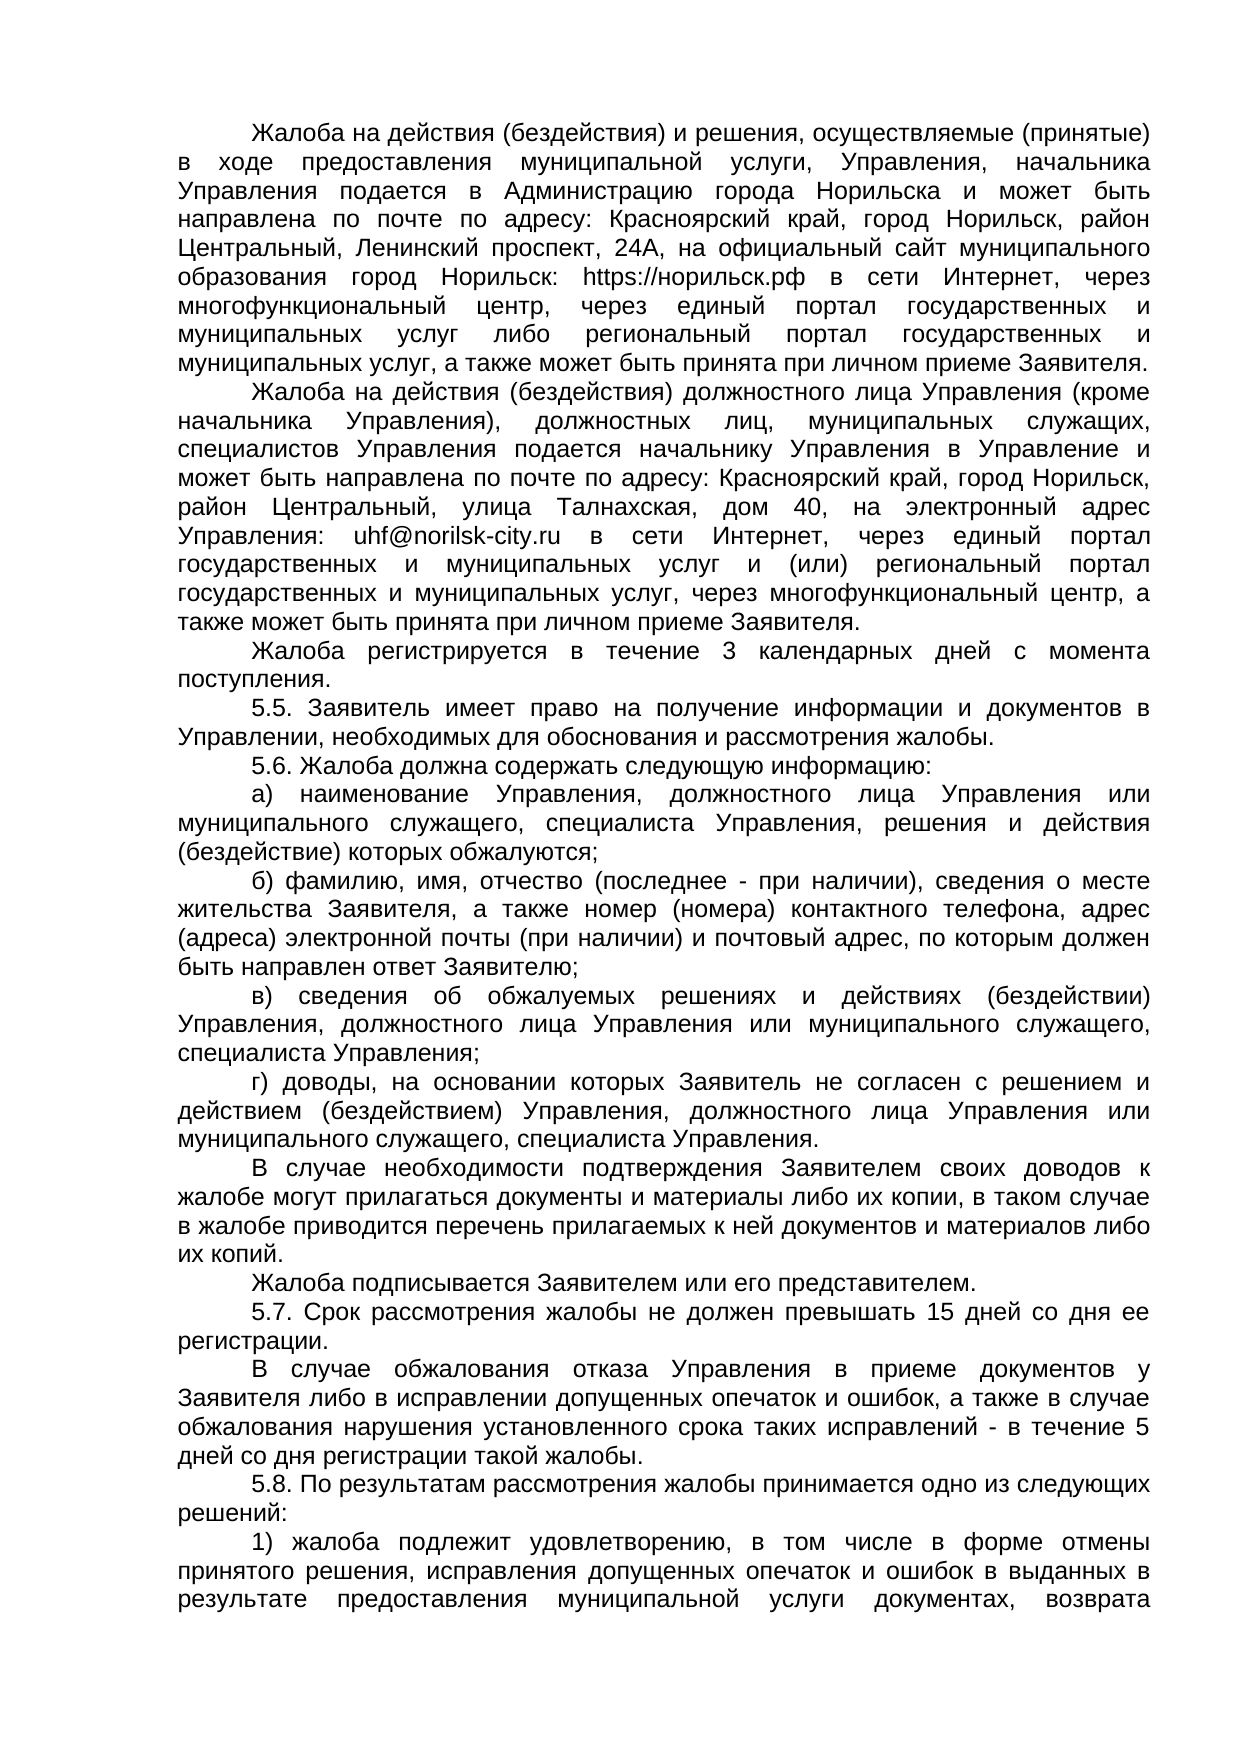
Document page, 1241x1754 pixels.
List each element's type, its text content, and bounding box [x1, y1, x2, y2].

text Жалоба регистрируется в течение 3 календарных дней с момента поступления. [177, 636, 1152, 693]
text г) доводы, на основании которых Заявитель не согласен с решением и действием (бездействием) Управления, должностного лица Управления или муниципального служащего, специалиста Управления. [177, 1067, 1152, 1153]
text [177, 1527, 1152, 1613]
text 5.8. По результатам рассмотрения жалобы принимается одно из следующих решений: [177, 1469, 1152, 1527]
text б) фамилию, имя, отчество (последнее - при наличии), сведения о месте жительства Заявителя, а также номер (номера) контактного телефона, адрес (адреса) электронной почты (при наличии) и почтовый адрес, по которым должен быть направлен ответ Заявителю; [177, 866, 1152, 981]
text 5.6. Жалоба должна содержать следующую информацию: [177, 751, 1152, 779]
text В случае необходимости подтверждения Заявителем своих доводов к жалобе могут прилагаться документы и материалы либо их копии, в таком случае в жалобе приводится перечень прилагаемых к ней документов и материалов либо их копий. [177, 1153, 1152, 1268]
text Жалоба на действия (бездействия) должностного лица Управления (кроме начальника Управления), должностных лиц, муниципальных служащих, специалистов Управления подается начальнику Управления в Управление и может быть направлена по почте по адресу: Красноярский край, город Норильск, район Центральный, улица Талнахская, дом 40, на электронный адрес Управления: uhf@norilsk-city.ru в сети Интернет, через единый портал государственных и муниципальных услуг и (или) региональный портал государственных и муниципальных услуг, через многофункциональный центр, а также может быть принята при личном приеме Заявителя. [177, 377, 1152, 636]
text в) сведения об обжалуемых решениях и действиях (бездействии) Управления, должностного лица Управления или муниципального служащего, специалиста Управления; [177, 981, 1152, 1067]
text а) наименование Управления, должностного лица Управления или муниципального служащего, специалиста Управления, решения и действия (бездействие) которых обжалуются; [177, 779, 1152, 866]
text 5.5. Заявитель имеет право на получение информации и документов в Управлении, необходимых для обоснования и рассмотрения жалобы. [177, 693, 1152, 751]
text Жалоба на действия (бездействия) и решения, осуществляемые (принятые) в ходе предоставления муниципальной услуги, Управления, начальника Управления подается в Администрацию города Норильска и может быть направлена по почте по адресу: Красноярский край, город Норильск, район Центральный, Ленинский проспект, 24А, на официальный сайт муниципального образования город Норильск: https://норильск.рф в сети Интернет, через многофункциональный центр, через единый портал государственных и муниципальных услуг либо региональный портал государственных и муниципальных услуг, а также может быть принята при личном приеме Заявителя. [177, 118, 1152, 377]
text 5.7. Срок рассмотрения жалобы не должен превышать 15 дней со дня ее регистрации. [177, 1297, 1152, 1354]
text Жалоба подписывается Заявителем или его представителем. [177, 1268, 1152, 1297]
text В случае обжалования отказа Управления в приеме документов у Заявителя либо в исправлении допущенных опечаток и ошибок, а также в случае обжалования нарушения установленного срока таких исправлений - в течение 5 дней со дня регистрации такой жалобы. [177, 1354, 1152, 1469]
